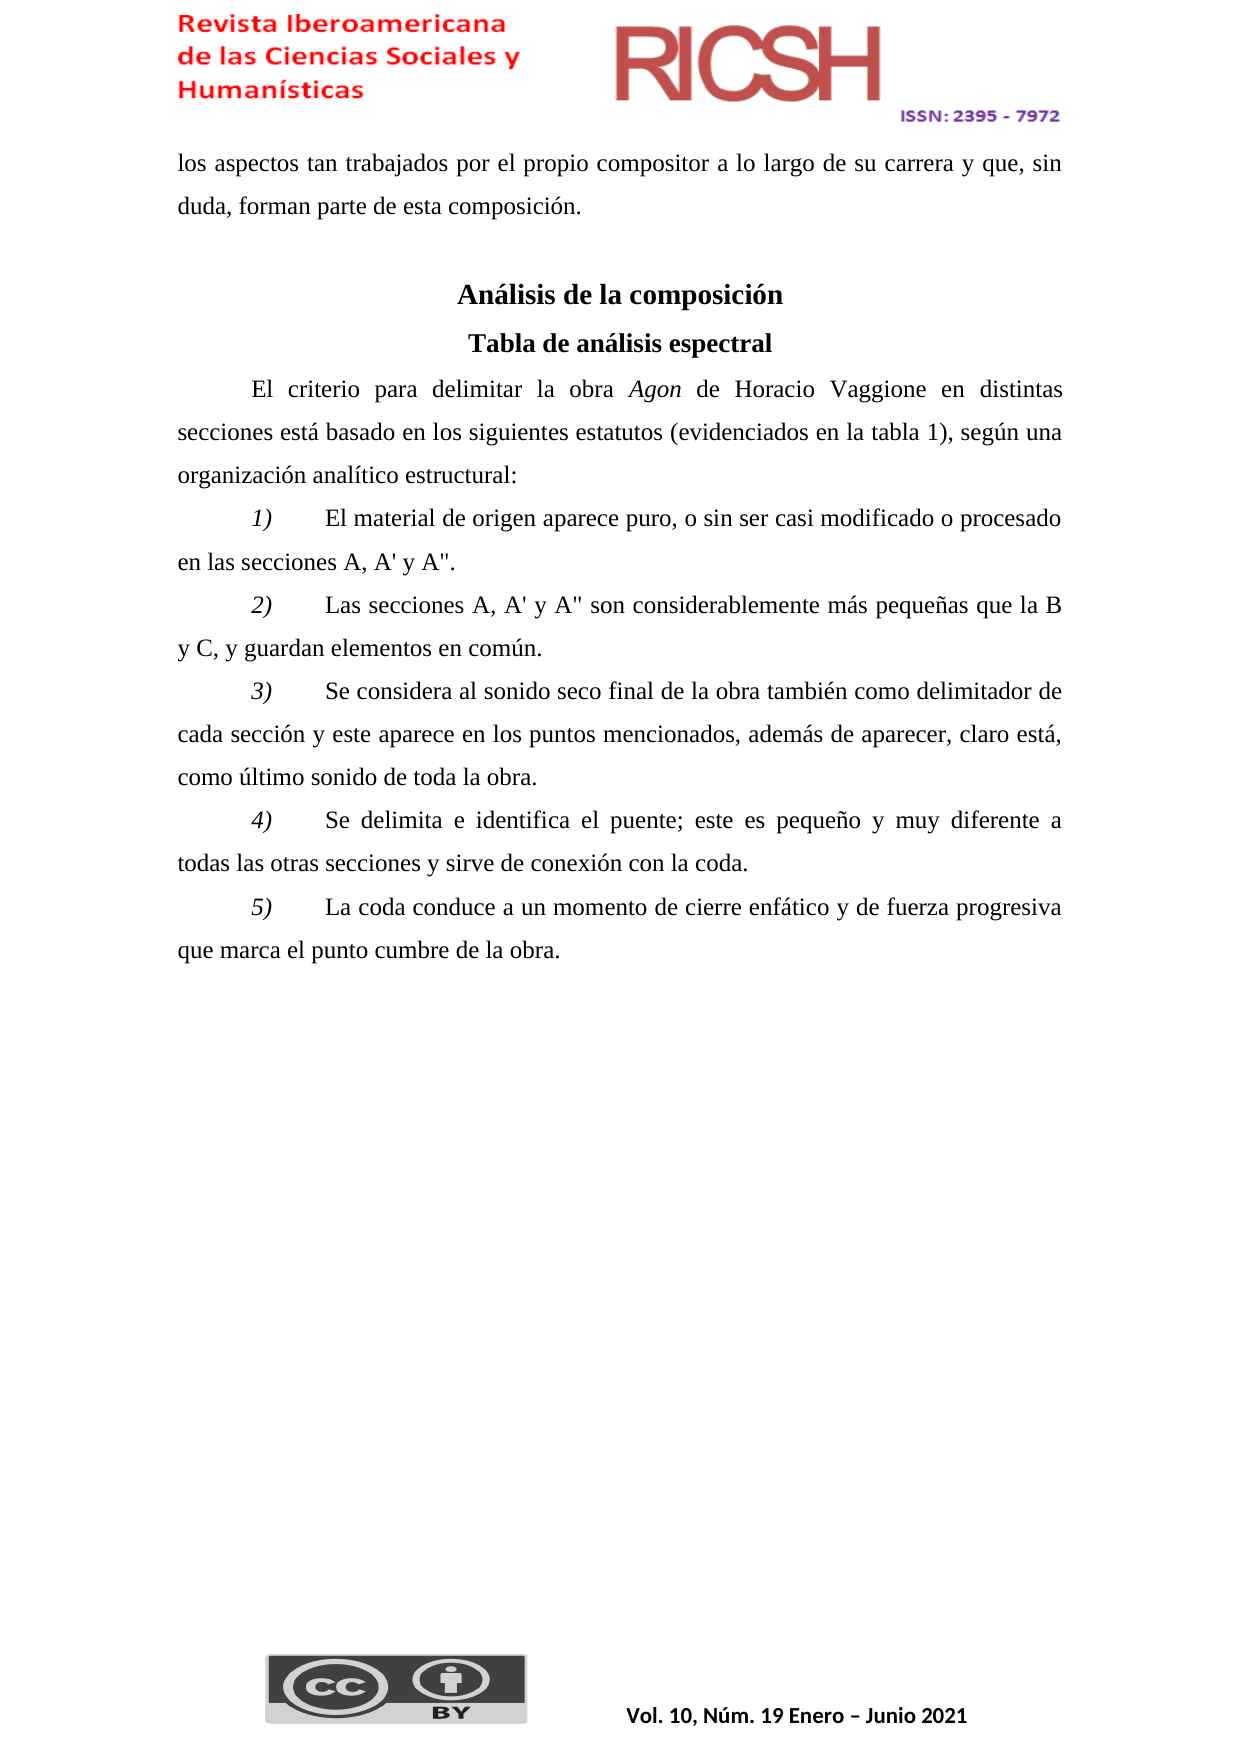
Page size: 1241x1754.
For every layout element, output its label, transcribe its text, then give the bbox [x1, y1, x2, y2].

list La coda conduce a un momento de cierre enfático y de fuerza progresiva que marca el punto cumbre de la obra. [177, 892, 1063, 963]
text Tabla de análisis espectral [177, 327, 1063, 359]
text Análisis de la composición [177, 277, 1063, 311]
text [177, 148, 1063, 220]
picture [177, 14, 1063, 124]
list Las secciones A, A' y A" son considerablemente más pequeñas que la B y C, y guardan elementos en común. [177, 590, 1063, 662]
list Se delimita e identifica el puente; este es pequeño y muy diferente a todas las otras secciones y sirve de conexión con la coda. [177, 805, 1063, 877]
picture [265, 1654, 528, 1724]
list El material de origen aparece puro, o sin ser casi modificado o procesado en las secciones A, A' y A". [177, 503, 1063, 575]
list Se considera al sonido seco final de la obra también como delimitador de cada sección y este aparece en los puntos mencionados, además de aparecer, claro está, como último sonido de toda la obra. [177, 676, 1063, 791]
text El criterio para delimitar la obra Agon de Horacio Vaggione en distintas secciones está basado en los siguientes estatutos (evidenciados en la tabla 1), según una organización analítico estructural: [177, 374, 1063, 489]
